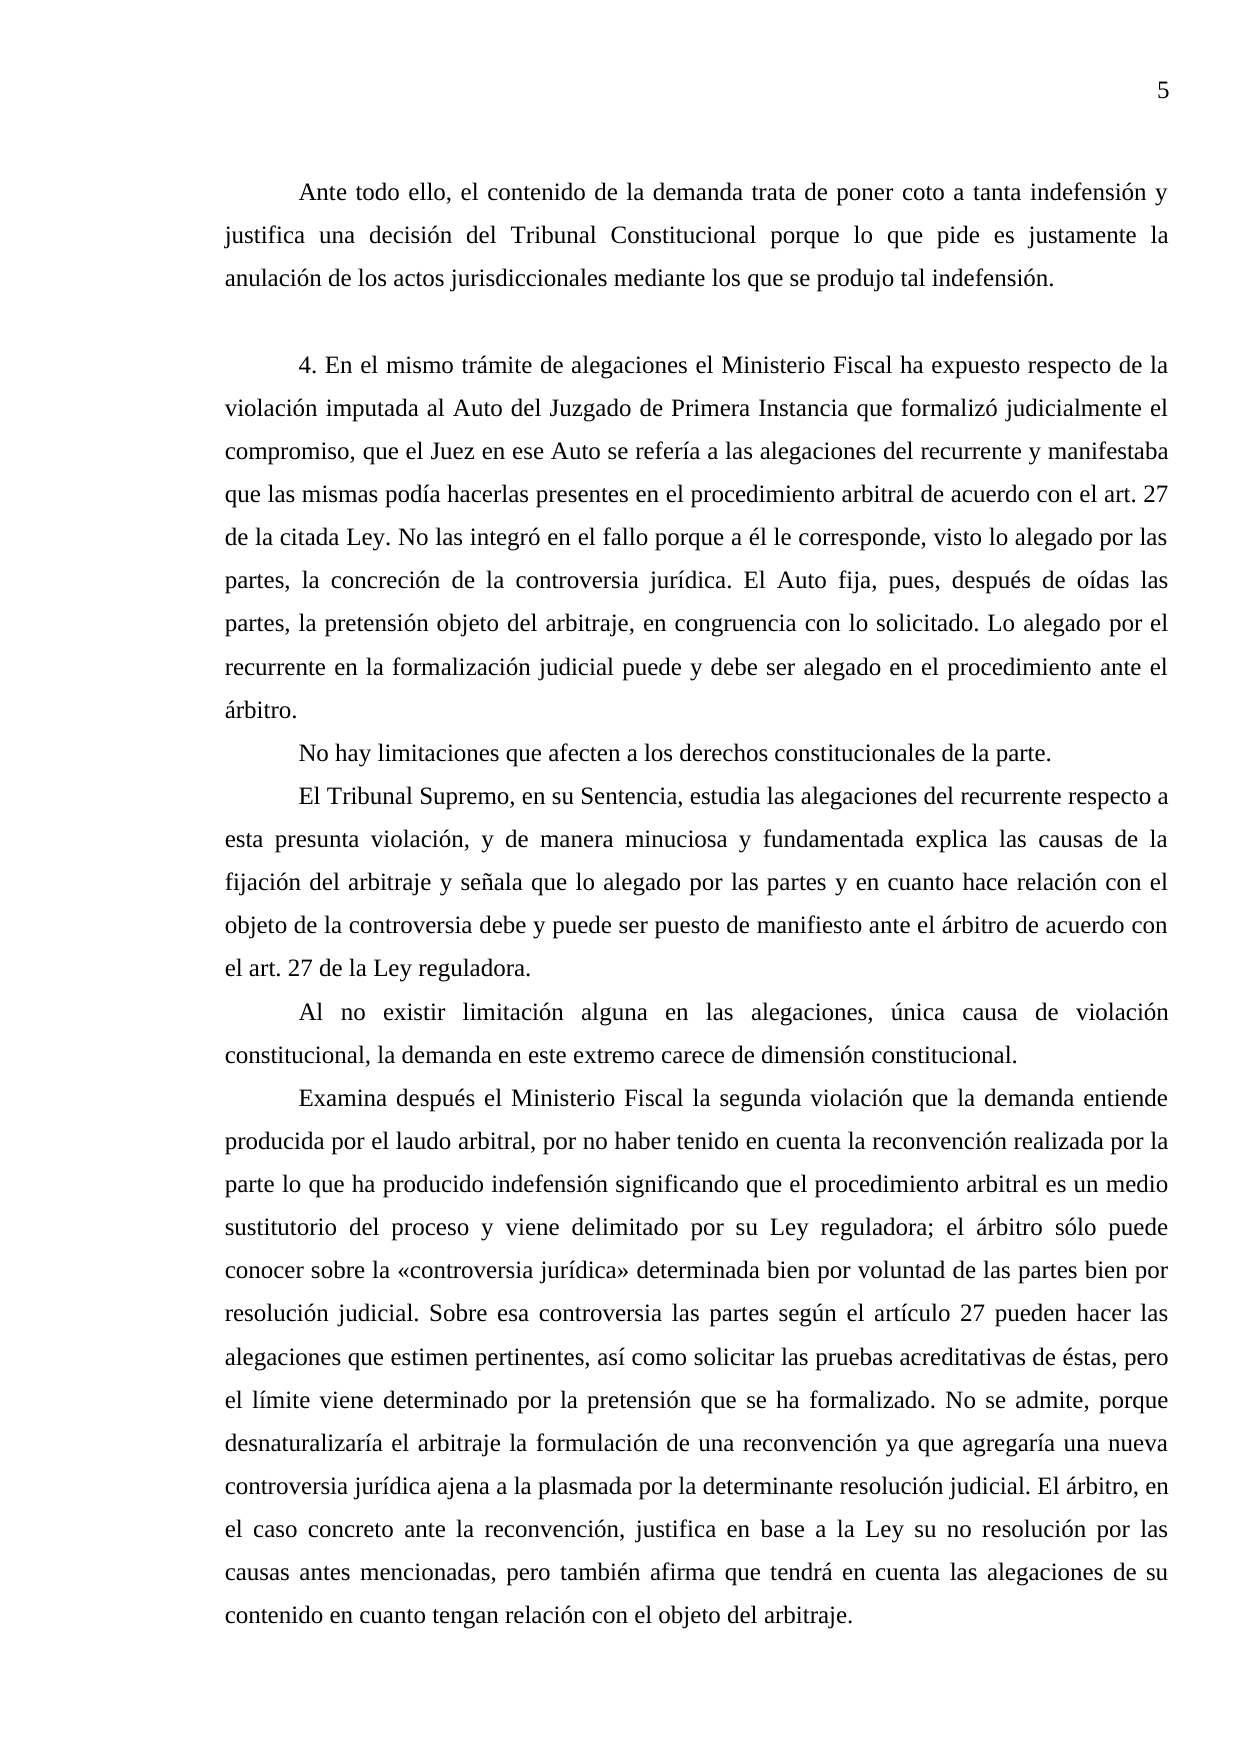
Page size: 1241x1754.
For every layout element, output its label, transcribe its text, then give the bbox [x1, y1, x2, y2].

text No hay limitaciones que afecten a los derechos constitucionales de la parte. [224, 738, 1169, 767]
text 4. En el mismo trámite de alegaciones el Ministerio Fiscal ha expuesto respecto de la violación imputada al Auto del Juzgado de Primera Instancia que formalizó judicialmente el compromiso, que el Juez en ese Auto se refería a las alegaciones del recurrente y manifestaba que las mismas podía hacerlas presentes en el procedimiento arbitral de acuerdo con el art. 27 de la citada Ley. No las integró en el fallo porque a él le corresponde, visto lo alegado por las partes, la concreción de la controversia jurídica. El Auto fija, pues, después de oídas las partes, la pretensión objeto del arbitraje, en congruencia con lo solicitado. Lo alegado por el recurrente en la formalización judicial puede y debe ser alegado en el procedimiento ante el árbitro. [224, 350, 1169, 723]
text El Tribunal Supremo, en su Sentencia, estudia las alegaciones del recurrente respecto a esta presunta violación, y de manera minuciosa y fundamentada explica las causas de la fijación del arbitraje y señala que lo alegado por las partes y en cuanto hace relación con el objeto de la controversia debe y puede ser puesto de manifiesto ante el árbitro de acuerdo con el art. 27 de la Ley reguladora. [224, 781, 1169, 982]
text Examina después el Ministerio Fiscal la segunda violación que la demanda entiende producida por el laudo arbitral, por no haber tenido en cuenta la reconvención realizada por la parte lo que ha producido indefensión significando que el procedimiento arbitral es un medio sustitutorio del proceso y viene delimitado por su Ley reguladora; el árbitro sólo puede conocer sobre la «controversia jurídica» determinada bien por voluntad de las partes bien por resolución judicial. Sobre esa controversia las partes según el artículo 27 pueden hacer las alegaciones que estimen pertinentes, así como solicitar las pruebas acreditativas de éstas, pero el límite viene determinado por la pretensión que se ha formalizado. No se admite, porque desnaturalizaría el arbitraje la formulación de una reconvención ya que agregaría una nueva controversia jurídica ajena a la plasmada por la determinante resolución judicial. El árbitro, en el caso concreto ante la reconvención, justifica en base a la Ley su no resolución por las causas antes mencionadas, pero también afirma que tendrá en cuenta las alegaciones de su contenido en cuanto tengan relación con el objeto del arbitraje. [224, 1083, 1169, 1629]
text Ante todo ello, el contenido de la demanda trata de poner coto a tanta indefensión y justifica una decisión del Tribunal Constitucional porque lo que pide es justamente la anulación de los actos jurisdiccionales mediante los que se produjo tal indefensión. [224, 177, 1169, 292]
text Al no existir limitación alguna en las alegaciones, única causa de violación constitucional, la demanda en este extremo carece de dimensión constitucional. [224, 997, 1169, 1068]
